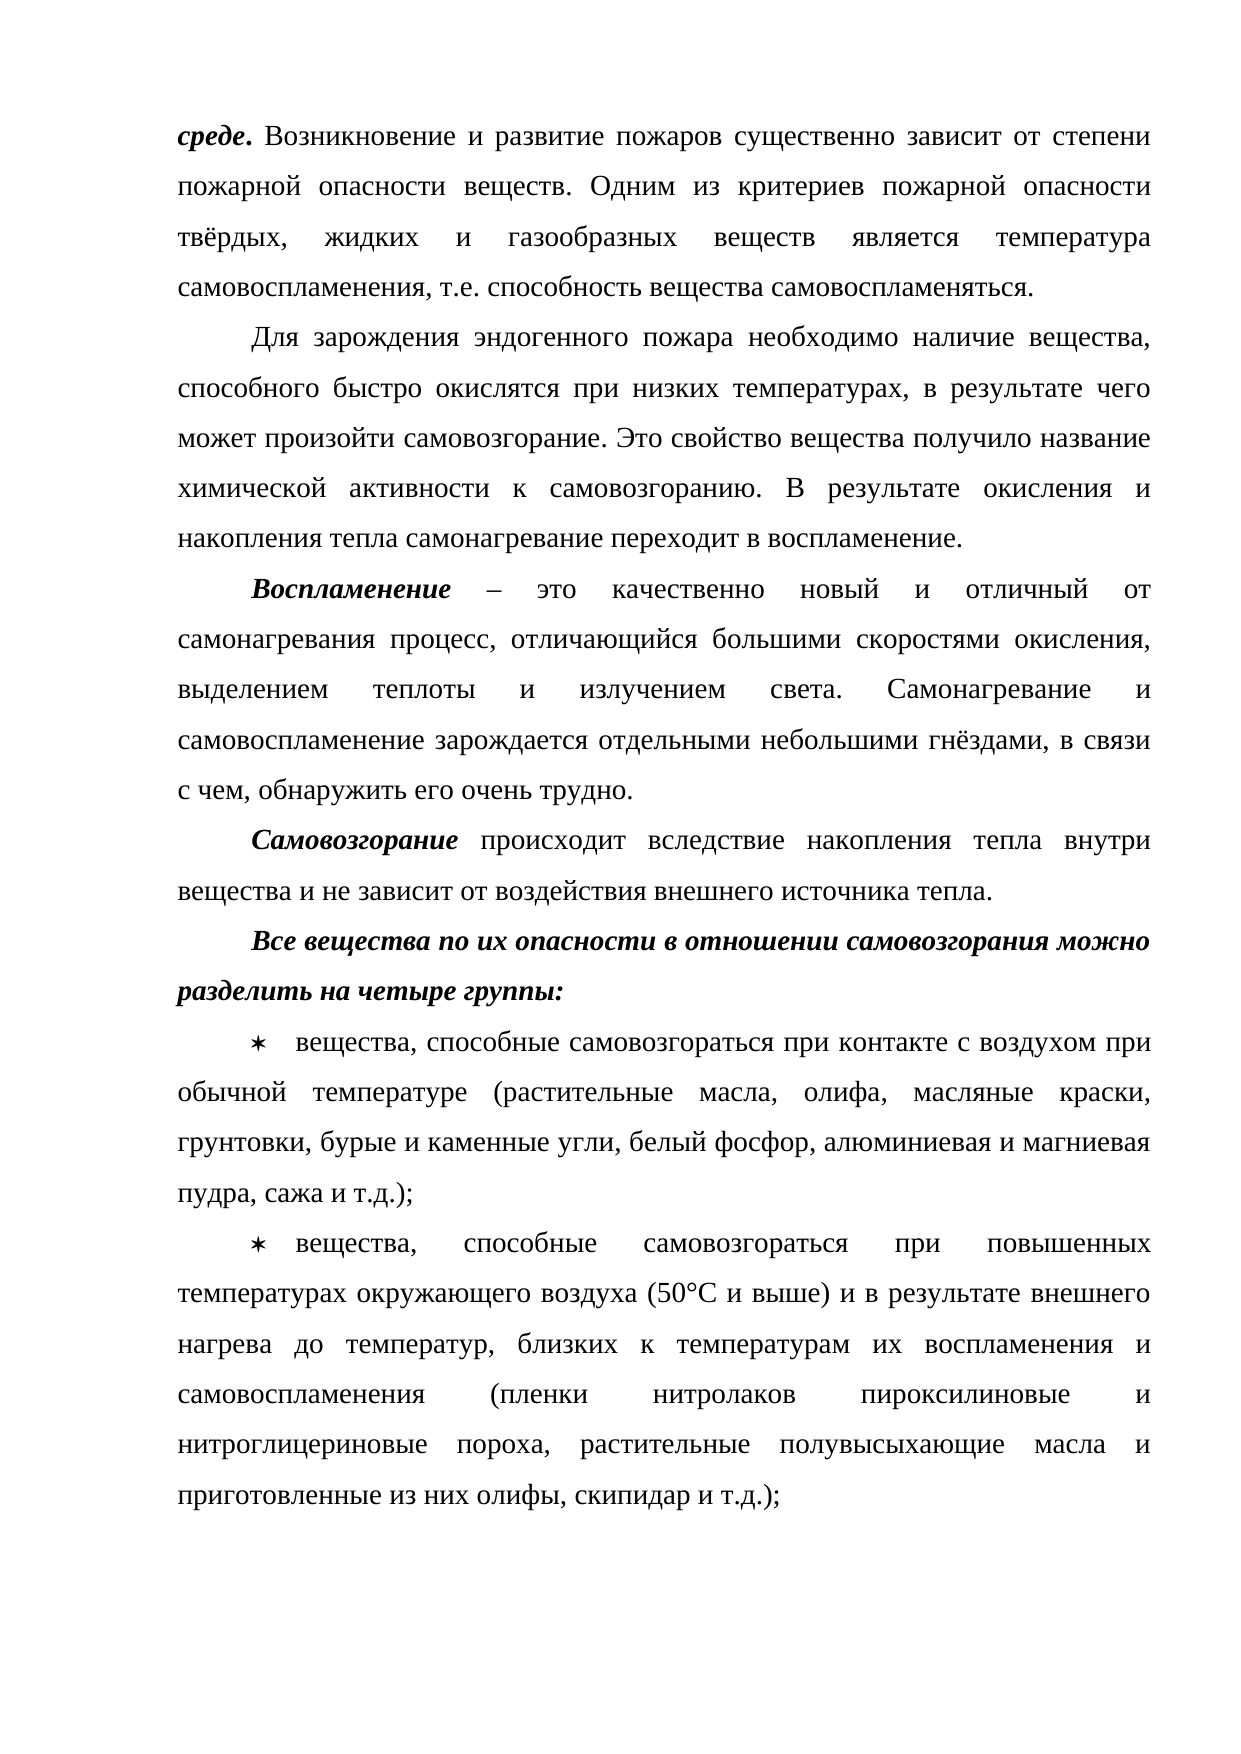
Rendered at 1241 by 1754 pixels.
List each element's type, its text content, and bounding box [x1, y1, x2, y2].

text Самовозгорание происходит вследствие накопления тепла внутри вещества и не зависит от воздействия внешнего источника тепла. [177, 822, 1152, 906]
list вещества, способные самовозгораться при повышенных температурах окружающего воздуха (50°С и выше) и в результате внешнего нагрева до температур, близких к температурам их воспламенения и самовоспламенения (пленки нитролаков пироксилиновые и нитроглицериновые пороха, растительные полувысыхающие масла и приготовленные из них олифы, скипидар и т.д.); [177, 1225, 1152, 1510]
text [177, 118, 1152, 303]
list вещества, способные самовозгораться при контакте с воздухом при обычной температуре (растительные масла, олифа, масляные краски, грунтовки, бурые и каменные угли, белый фосфор, алюминиевая и магниевая пудра, сажа и т.д.); [177, 1024, 1152, 1208]
text Для зарождения эндогенного пожара необходимо наличие вещества, способного быстро окислятся при низких температурах, в результате чего может произойти самовозгорание. Это свойство вещества получило название химической активности к самовозгоранию. В результате окисления и накопления тепла самонагревание переходит в воспламенение. [177, 319, 1152, 554]
text Воспламенение – это качественно новый и отличный от самонагревания процесс, отличающийся большими скоростями окисления, выделением теплоты и излучением света. Самонагревание и самовоспламенение зарождается отдельными небольшими гнёздами, в связи с чем, обнаружить его очень трудно. [177, 571, 1152, 806]
text Все вещества по их опасности в отношении самовозгорания можно разделить на четыре группы: [177, 923, 1152, 1007]
